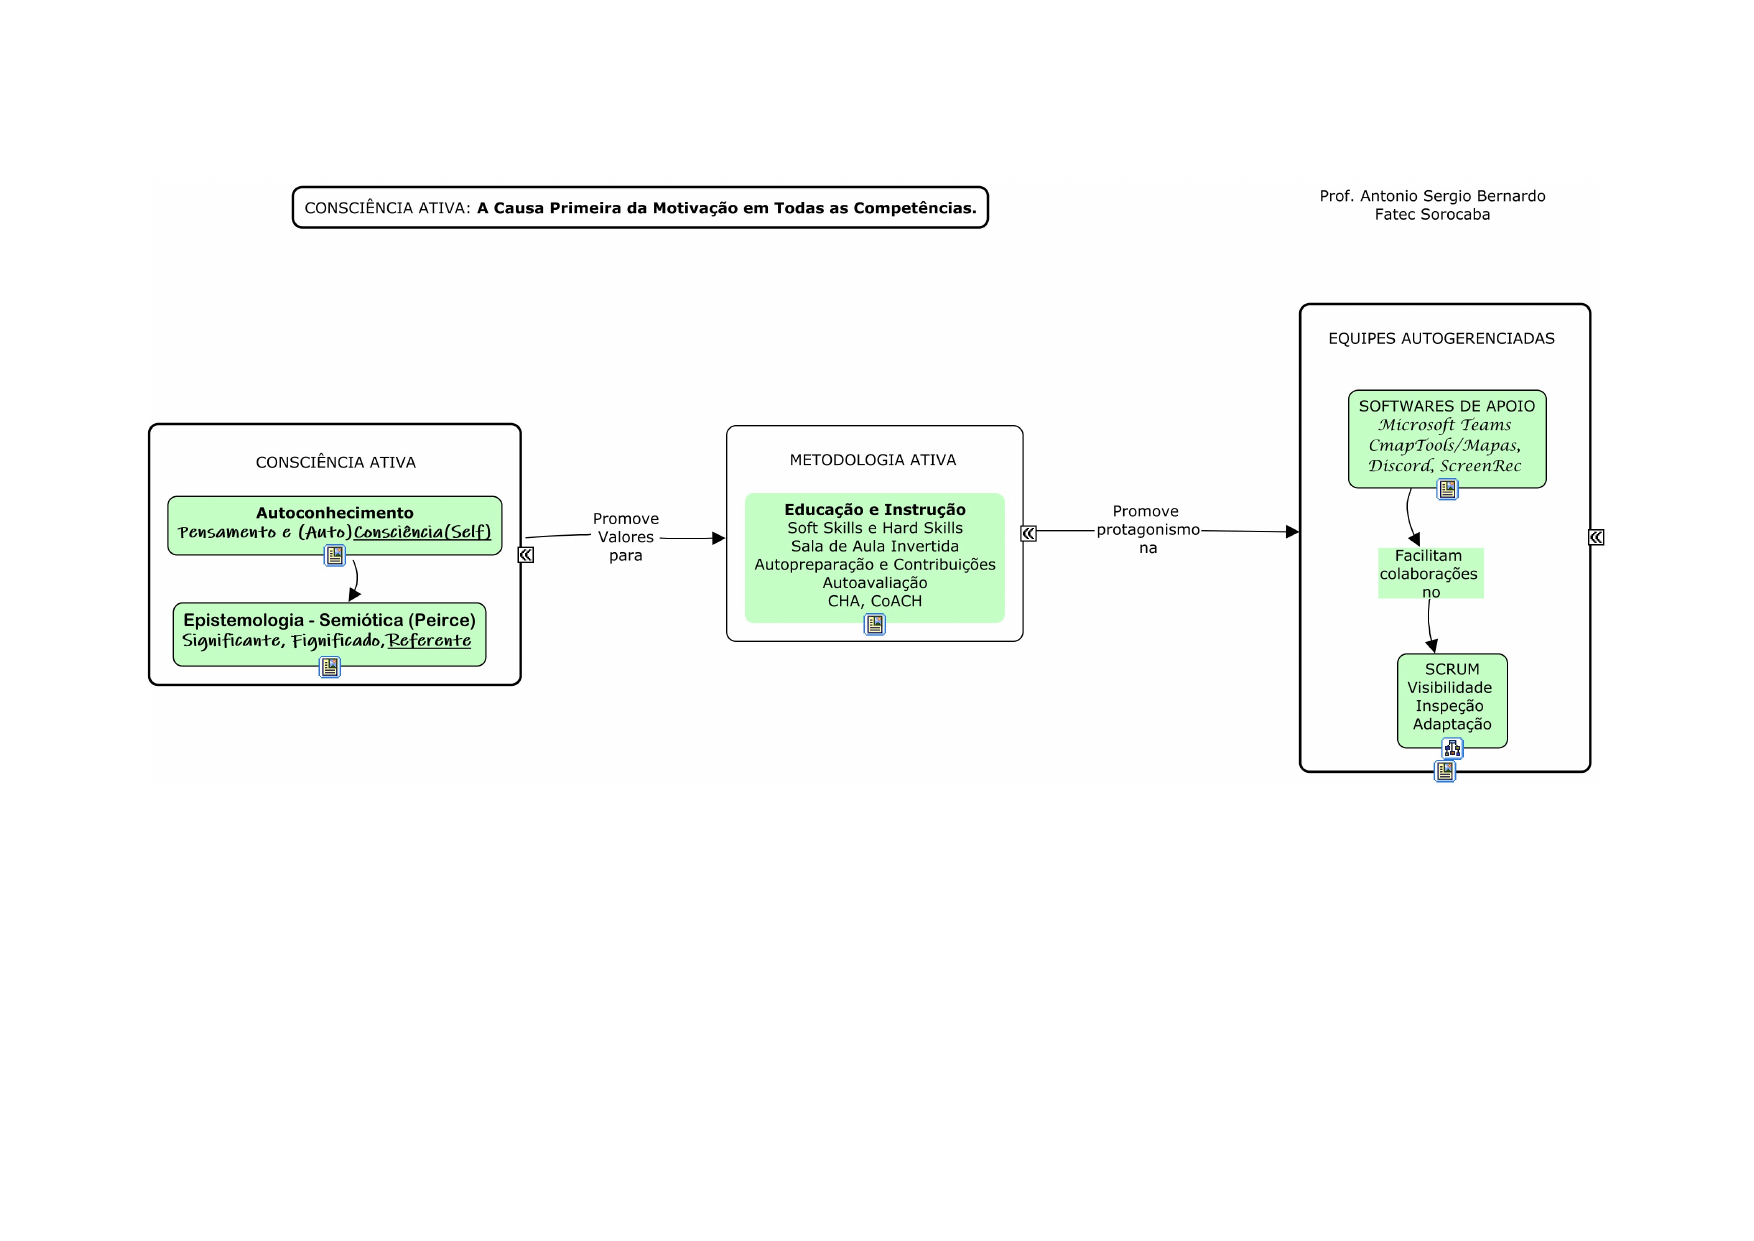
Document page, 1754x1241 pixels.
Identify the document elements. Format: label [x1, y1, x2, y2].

picture [147, 177, 1607, 786]
